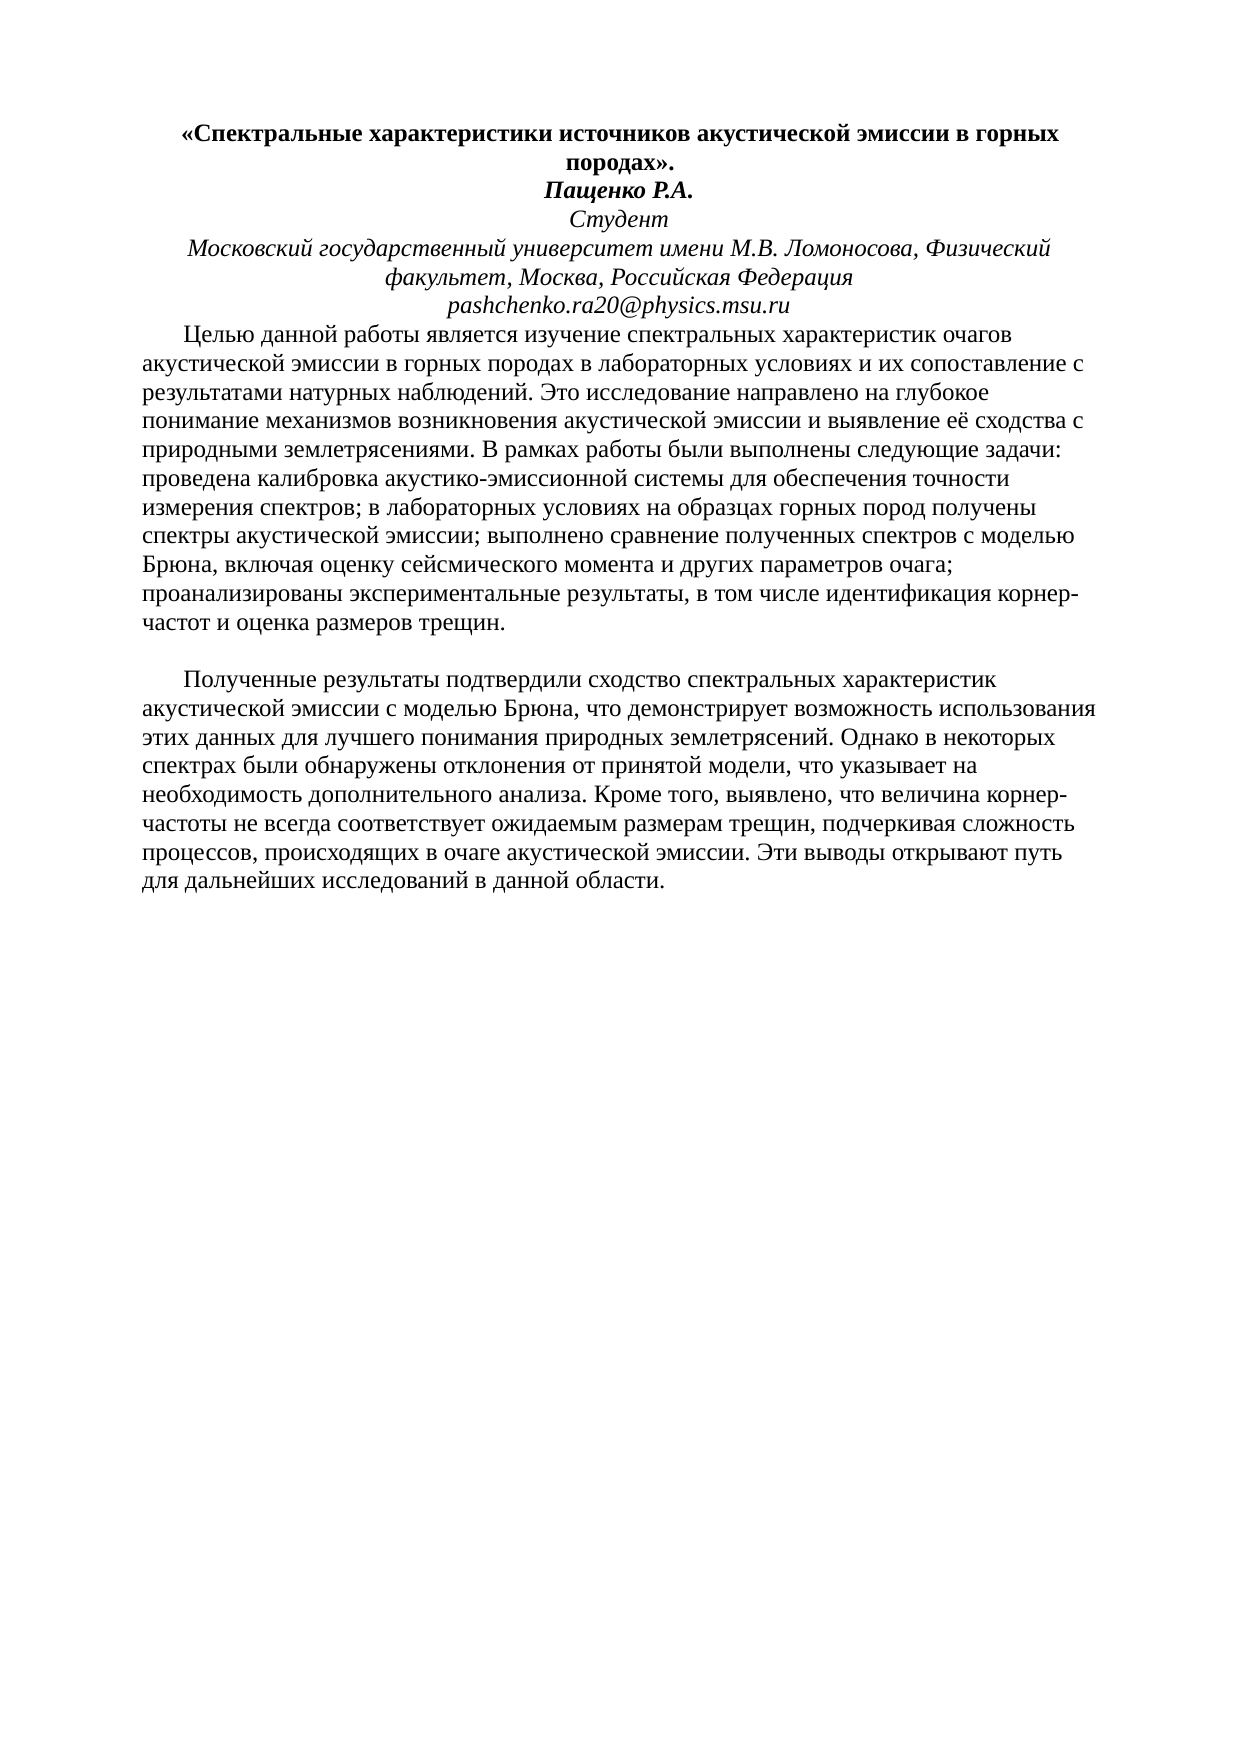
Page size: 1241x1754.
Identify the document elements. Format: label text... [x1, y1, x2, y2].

text Московский государственный университет имени М.В. Ломоносова, Физический факультет, Москва, Российская Федерация [142, 233, 1098, 291]
text Целью данной работы является изучение спектральных характеристик очагов акустической эмиссии в горных породах в лабораторных условиях и их сопоставление с результатами натурных наблюдений. Это исследование направлено на глубокое понимание механизмов возникновения акустической эмиссии и выявление её сходства с природными землетрясениями. В рамках работы были выполнены следующие задачи: проведена калибровка акустико-эмиссионной системы для обеспечения точности измерения спектров; в лабораторных условиях на образцах горных пород получены спектры акустической эмиссии; выполнено сравнение полученных спектров с моделью Брюна, включая оценку сейсмического момента и других параметров очага; проанализированы экспериментальные результаты, в том числе идентификация корнер-частот и оценка размеров трещин. [142, 319, 1098, 636]
text Пащенко Р.А. [142, 176, 1098, 204]
text Полученные результаты подтвердили сходство спектральных характеристик акустической эмиссии с моделью Брюна, что демонстрирует возможность использования этих данных для лучшего понимания природных землетрясений. Однако в некоторых спектрах были обнаружены отклонения от принятой модели, что указывает на необходимость дополнительного анализа. Кроме того, выявлено, что величина корнер-частоты не всегда соответствует ожидаемым размерам трещин, подчеркивая сложность процессов, происходящих в очаге акустической эмиссии. Эти выводы открывают путь для дальнейших исследований в данной области. [142, 664, 1098, 894]
text «Спектральные характеристики источников акустической эмиссии в горных породах». [142, 118, 1098, 176]
text pashchenko.ra20@physics.msu.ru [142, 291, 1098, 319]
text Студент [142, 204, 1098, 233]
